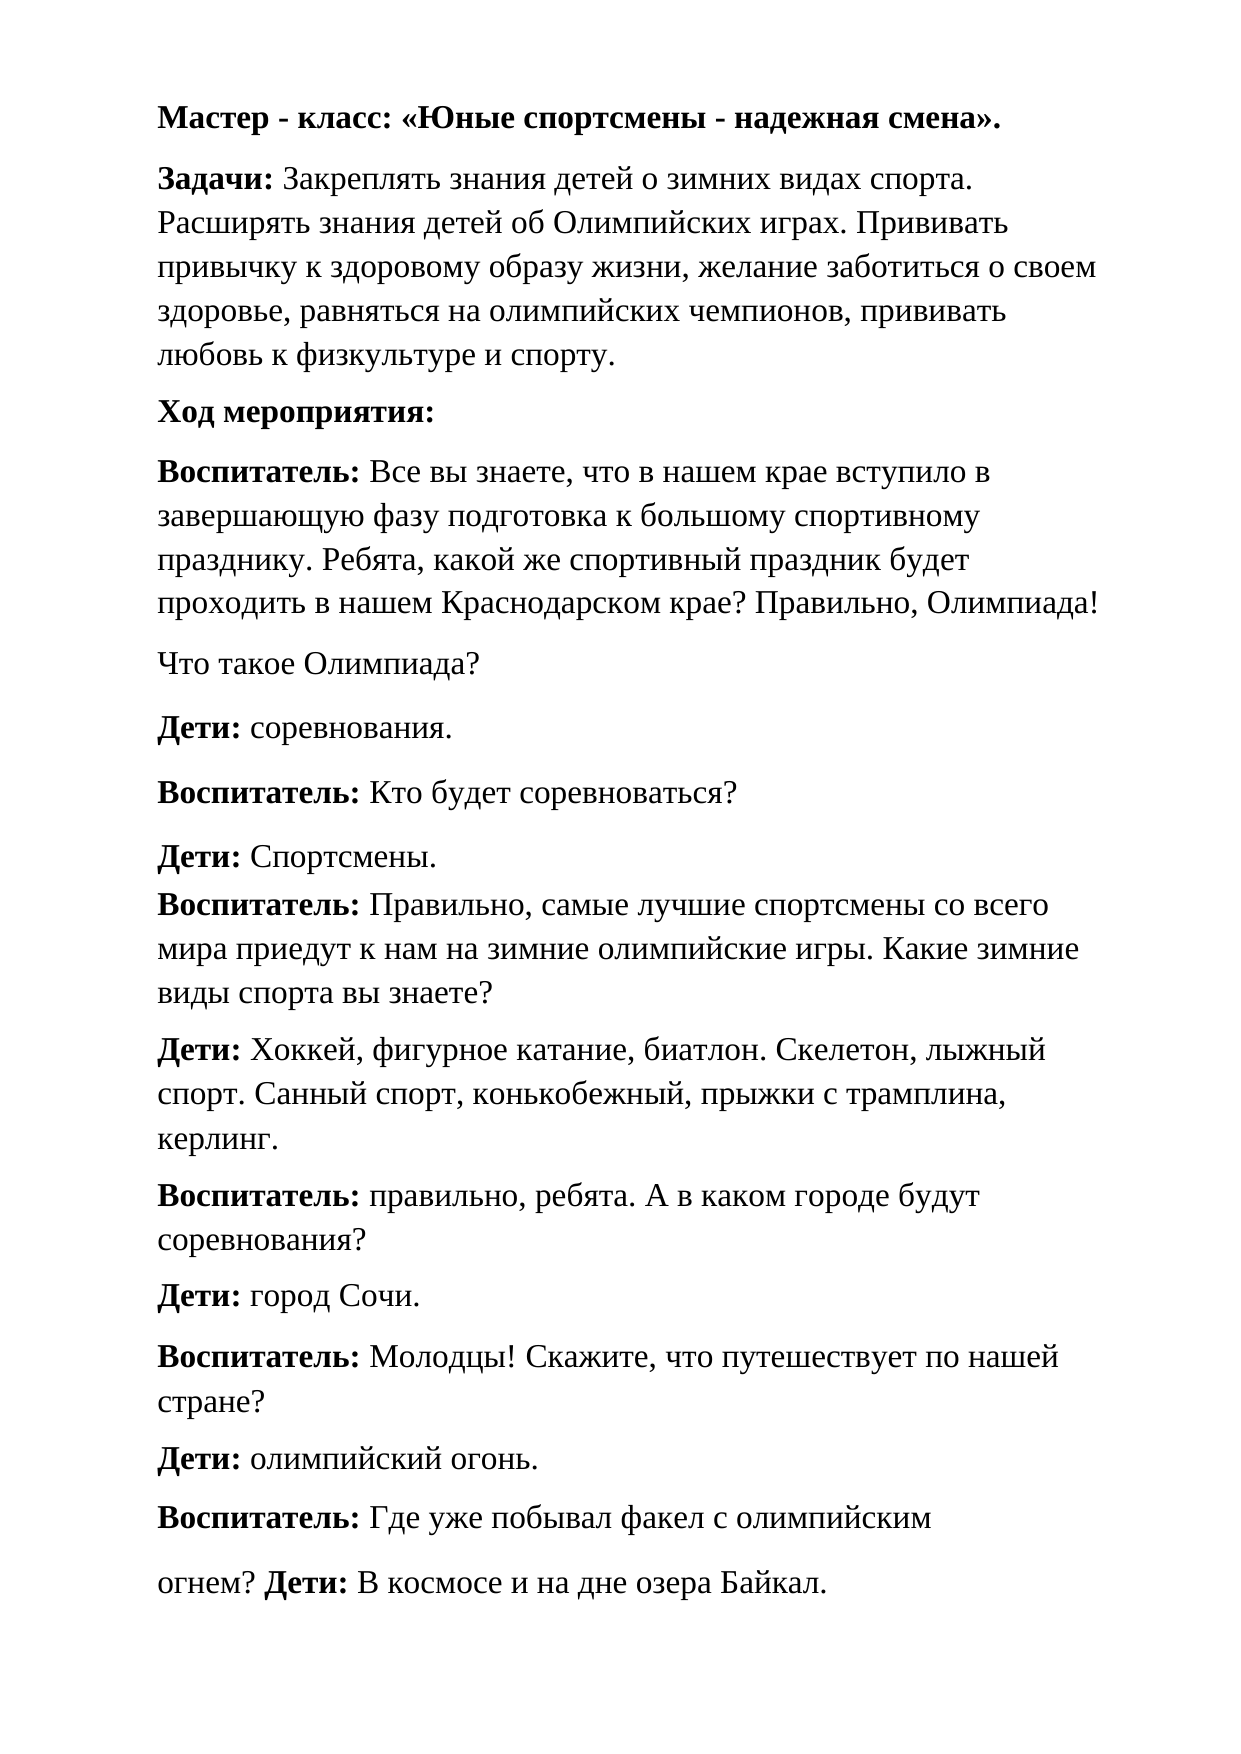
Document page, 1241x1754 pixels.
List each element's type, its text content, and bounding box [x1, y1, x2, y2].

text Что такое Олимпиада? [157, 623, 1162, 687]
text Мастер - класс: «Юные спортсмены - надежная смена». [157, 102, 1162, 135]
text Дети: город Сочи. [157, 1280, 1162, 1313]
text Воспитатель: Все вы знаете, что в нашем крае вступило в завершающую фазу подготовка к большому спортивному празднику. Ребята, какой же спортивный праздник будет проходить в нашем Краснодарском крае? Правильно, Олимпиада! [157, 447, 1120, 623]
text Воспитатель: Кто будет соревноваться? [157, 752, 1162, 816]
text Дети: соревнования. [157, 687, 1162, 752]
text Дети: олимпийский огонь. [157, 1443, 1162, 1476]
text Ход мероприятия: [157, 395, 1162, 429]
text Дети: Спортсмены. [157, 816, 1162, 881]
text Воспитатель: Где уже побывал факел с олимпийским огнем? Дети: В космосе и на дне озера Байкал. [157, 1476, 1039, 1606]
text Задачи: Закреплять знания детей о зимних видах спорта. Расширять знания детей об Олимпийских играх. Прививать привычку к здоровому образу жизни, желание заботиться о своем здоровье, равняться на олимпийских чемпионов, прививать любовь к физкультуре и спорту. [157, 154, 1120, 374]
text Воспитатель: Молодцы! Скажите, что путешествует по нашей стране? [157, 1331, 1120, 1421]
text Дети: Хоккей, фигурное катание, биатлон. Скелетон, лыжный спорт. Санный спорт, конькобежный, прыжки с трамплина, керлинг. [157, 1024, 1120, 1158]
text Воспитатель: Правильно, самые лучшие спортсмены со всего мира приедут к нам на зимние олимпийские игры. Какие зимние виды спорта вы знаете? [157, 881, 1120, 1012]
text Воспитатель: правильно, ребята. А в каком городе будут соревнования? [157, 1171, 1120, 1259]
